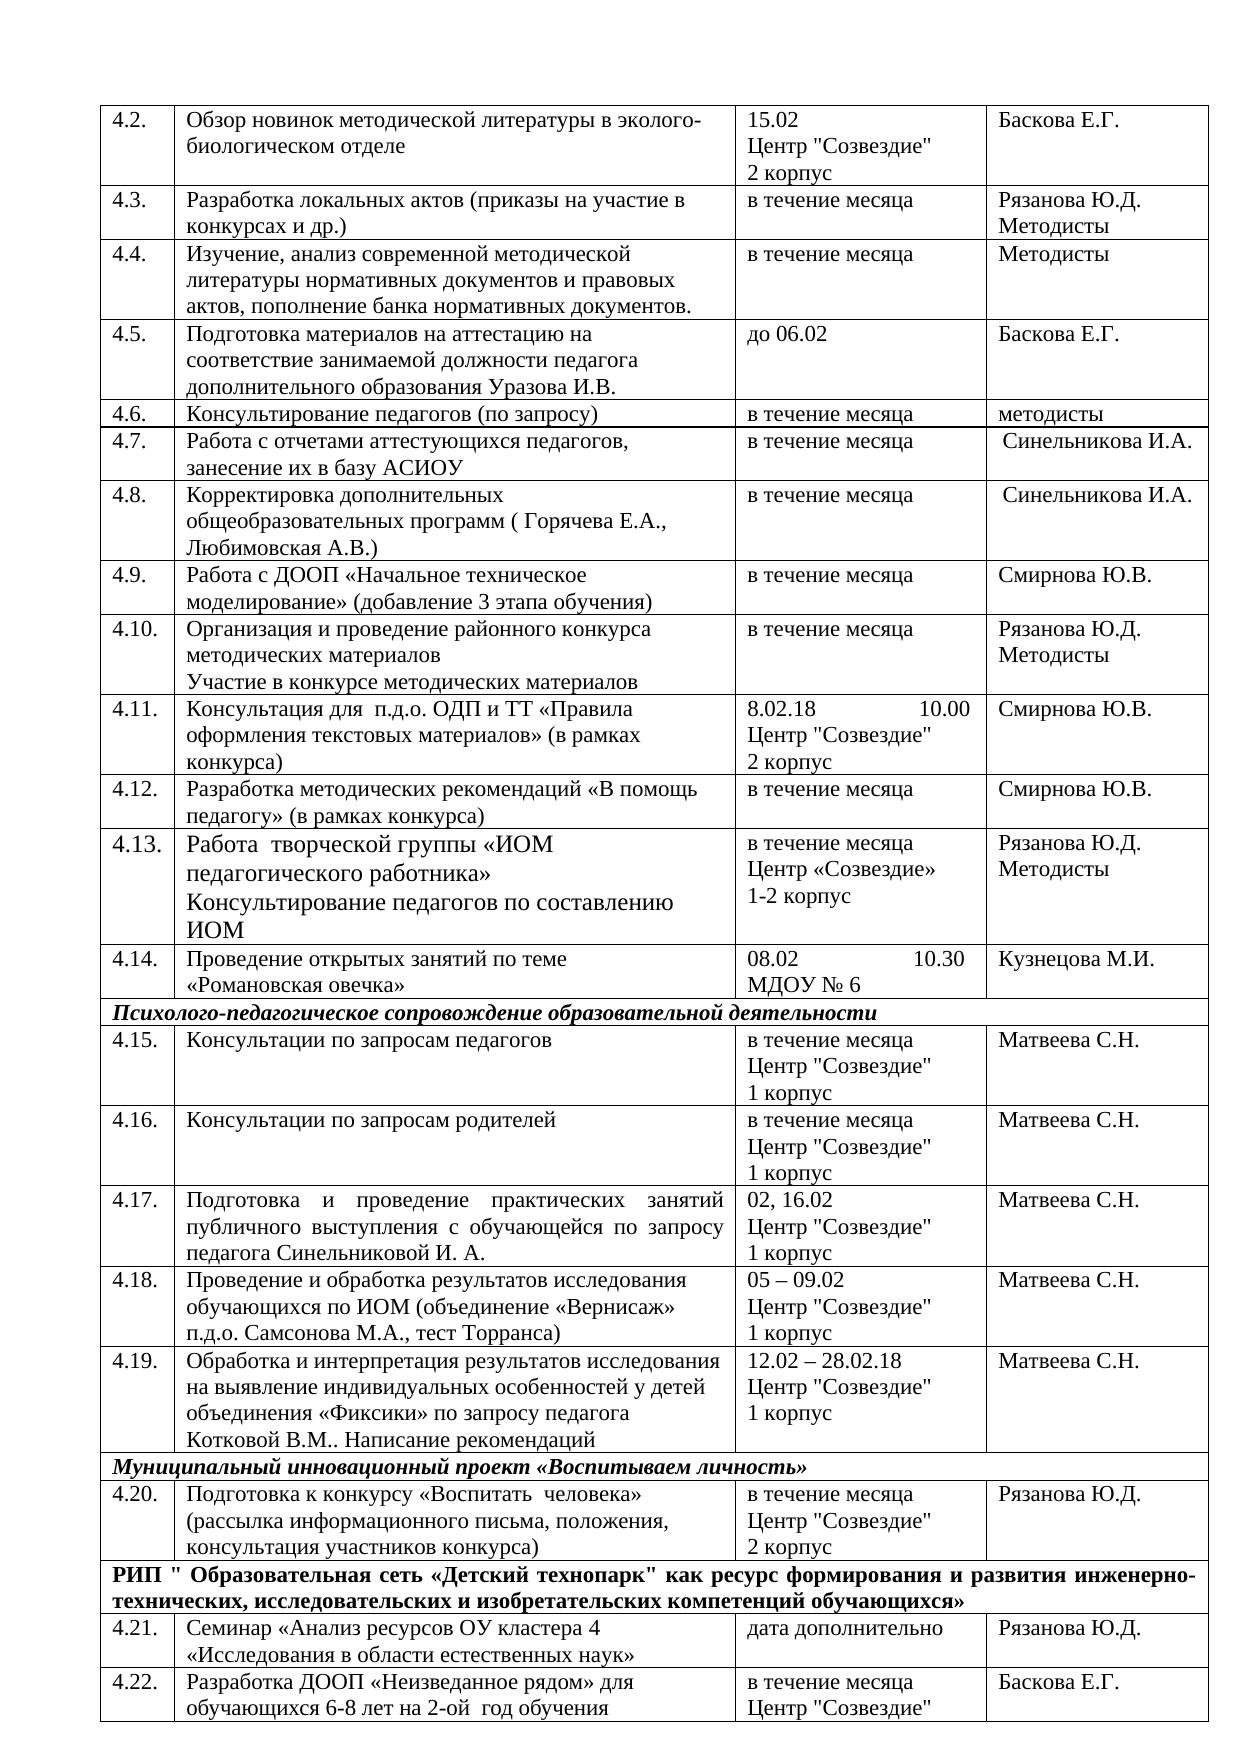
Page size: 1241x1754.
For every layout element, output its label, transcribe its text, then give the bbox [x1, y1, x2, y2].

table_cell Работа с ДООП «Начальное техническое моделирование» (добавление 3 этапа обучения) [175, 561, 735, 614]
table_cell в течение месяца Центр "Созвездие" 1 корпус [736, 1026, 986, 1105]
table_cell 4.22. [101, 1668, 174, 1721]
table_cell в течение месяца [736, 186, 986, 239]
table_cell Матвеева С.Н. [987, 1026, 1208, 1105]
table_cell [736, 1668, 986, 1721]
table_cell Проведение и обработка результатов исследования обучающихся по ИОМ (объединение «Вернисаж» п.д.о. Самсонова М.А., тест Торранса) [175, 1267, 735, 1346]
table_cell Рязанова Ю.Д. Методисты [987, 615, 1208, 694]
table_cell Смирнова Ю.В. [987, 695, 1208, 774]
table_cell 05 – 09.02 Центр "Созвездие" 1 корпус [736, 1267, 986, 1346]
table_header 4.2. [101, 106, 174, 185]
table_cell Психолого-педагогическое сопровождение образовательной деятельности [101, 999, 1208, 1025]
table_cell Рязанова Ю.Д. [987, 1614, 1208, 1667]
table_cell Рязанова Ю.Д. Методисты [987, 829, 1208, 944]
table_cell Корректировка дополнительных общеобразовательных программ ( Горячева Е.А., Любимовская А.В.) [175, 481, 735, 560]
table_cell в течение месяца [736, 240, 986, 319]
table_cell Матвеева С.Н. [987, 1186, 1208, 1266]
table_cell в течение месяца Центр "Созвездие" 2 корпус [736, 1481, 986, 1559]
table_cell 02, 16.02 Центр "Созвездие" 1 корпус [736, 1186, 986, 1266]
table_cell Обработка и интерпретация результатов исследования на выявление индивидуальных особенностей у детей объединения «Фиксики» по запросу педагога Котковой В.М.. Написание рекомендаций [175, 1347, 735, 1452]
table_cell 4.5. [101, 320, 174, 399]
table_cell Подготовка к конкурсу «Воспитать человека» (рассылка информационного письма, положения, консультация участников конкурса) [175, 1481, 735, 1559]
table_cell Разработка методических рекомендаций «В помощь педагогу» (в рамках конкурса) [175, 775, 735, 828]
table_cell 8.02.18 10.00 Центр "Созвездие" 2 корпус [736, 695, 986, 774]
table_cell 4.14. [101, 945, 174, 998]
table_cell 4.13. [101, 829, 174, 944]
table_cell 4.8. [101, 481, 174, 560]
table_cell Консультации по запросам педагогов [175, 1026, 735, 1105]
table_cell 4.15. [101, 1026, 174, 1105]
table_cell Матвеева С.Н. [987, 1106, 1208, 1185]
table_cell 08.02 10.30 МДОУ № 6 [736, 945, 986, 998]
table_cell Консультирование педагогов (по запросу) [175, 400, 735, 426]
table_cell в течение месяца Центр "Созвездие" 1 корпус [736, 1106, 986, 1185]
table_cell Муниципальный инновационный проект «Воспитываем личность» [101, 1453, 1208, 1479]
table_cell Смирнова Ю.В. [987, 561, 1208, 614]
table_header Обзор новинок методической литературы в эколого-биологическом отделе [175, 106, 735, 185]
table_cell Работа с отчетами аттестующихся педагогов, занесение их в базу АСИОУ [175, 428, 735, 480]
table_cell в течение месяца [736, 775, 986, 828]
table_cell до 06.02 [736, 320, 986, 399]
table_cell 4.9. [101, 561, 174, 614]
table_cell Проведение открытых занятий по теме «Романовская овечка» [175, 945, 735, 998]
table_cell в течение месяца [736, 481, 986, 560]
table_cell 12.02 – 28.02.18 Центр "Созвездие" 1 корпус [736, 1347, 986, 1452]
table_cell Смирнова Ю.В. [987, 775, 1208, 828]
table_cell Подготовка материалов на аттестацию на соответствие занимаемой должности педагога дополнительного образования Уразова И.В. [175, 320, 735, 399]
table_cell РИП " Образовательная сеть «Детский технопарк" как ресурс формирования и развития инженерно-технических, исследовательских и изобретательских компетенций обучающихся» [101, 1561, 1208, 1613]
table_cell Организация и проведение районного конкурса методических материалов Участие в конкурсе методических материалов [175, 615, 735, 694]
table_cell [175, 1668, 735, 1721]
table_cell 4.3. [101, 186, 174, 239]
table_cell в течение месяца [736, 428, 986, 480]
table_cell Матвеева С.Н. [987, 1347, 1208, 1452]
table_cell 4.20. [101, 1481, 174, 1559]
table_cell 4.11. [101, 695, 174, 774]
table_cell в течение месяца [736, 400, 986, 426]
table_cell в течение месяца [736, 561, 986, 614]
table_header 15.02 Центр "Созвездие" 2 корпус [736, 106, 986, 185]
table_cell Консультации по запросам родителей [175, 1106, 735, 1185]
table_cell 4.10. [101, 615, 174, 694]
table_cell Семинар «Анализ ресурсов ОУ кластера 4 «Исследования в области естественных наук» [175, 1614, 735, 1667]
table_cell дата дополнительно [736, 1614, 986, 1667]
table_cell Изучение, анализ современной методической литературы нормативных документов и правовых актов, пополнение банка нормативных документов. [175, 240, 735, 319]
table_cell Работа творческой группы «ИОМ педагогического работника» Консультирование педагогов по составлению ИОМ [175, 829, 735, 944]
table_cell 4.18. [101, 1267, 174, 1346]
table_cell 4.4. [101, 240, 174, 319]
table_cell Баскова Е.Г. [987, 320, 1208, 399]
table_cell Подготовка и проведение практических занятий публичного выступления с обучающейся по запросу педагога Синельниковой И. А. [175, 1186, 735, 1266]
table_cell Синельникова И.А. [987, 428, 1208, 480]
table_cell 4.21. [101, 1614, 174, 1667]
table_cell 4.7. [101, 428, 174, 480]
table_cell методисты [987, 400, 1208, 426]
table_cell 4.6. [101, 400, 174, 426]
table_cell Матвеева С.Н. [987, 1267, 1208, 1346]
table_header Баскова Е.Г. [987, 106, 1208, 185]
table_cell 4.12. [101, 775, 174, 828]
table_cell 4.19. [101, 1347, 174, 1452]
table_cell 4.17. [101, 1186, 174, 1266]
table_cell Кузнецова М.И. [987, 945, 1208, 998]
table_cell Синельникова И.А. [987, 481, 1208, 560]
table_cell Рязанова Ю.Д. Методисты [987, 186, 1208, 239]
table_cell Рязанова Ю.Д. [987, 1481, 1208, 1559]
table_cell в течение месяца Центр «Созвездие» 1-2 корпус [736, 829, 986, 944]
table_cell в течение месяца [736, 615, 986, 694]
table_cell Разработка локальных актов (приказы на участие в конкурсах и др.) [175, 186, 735, 239]
table_cell Методисты [987, 240, 1208, 319]
table_cell Баскова Е.Г. [987, 1668, 1208, 1721]
table_cell 4.16. [101, 1106, 174, 1185]
table_cell Консультация для п.д.о. ОДП и ТТ «Правила оформления текстовых материалов» (в рамках конкурса) [175, 695, 735, 774]
